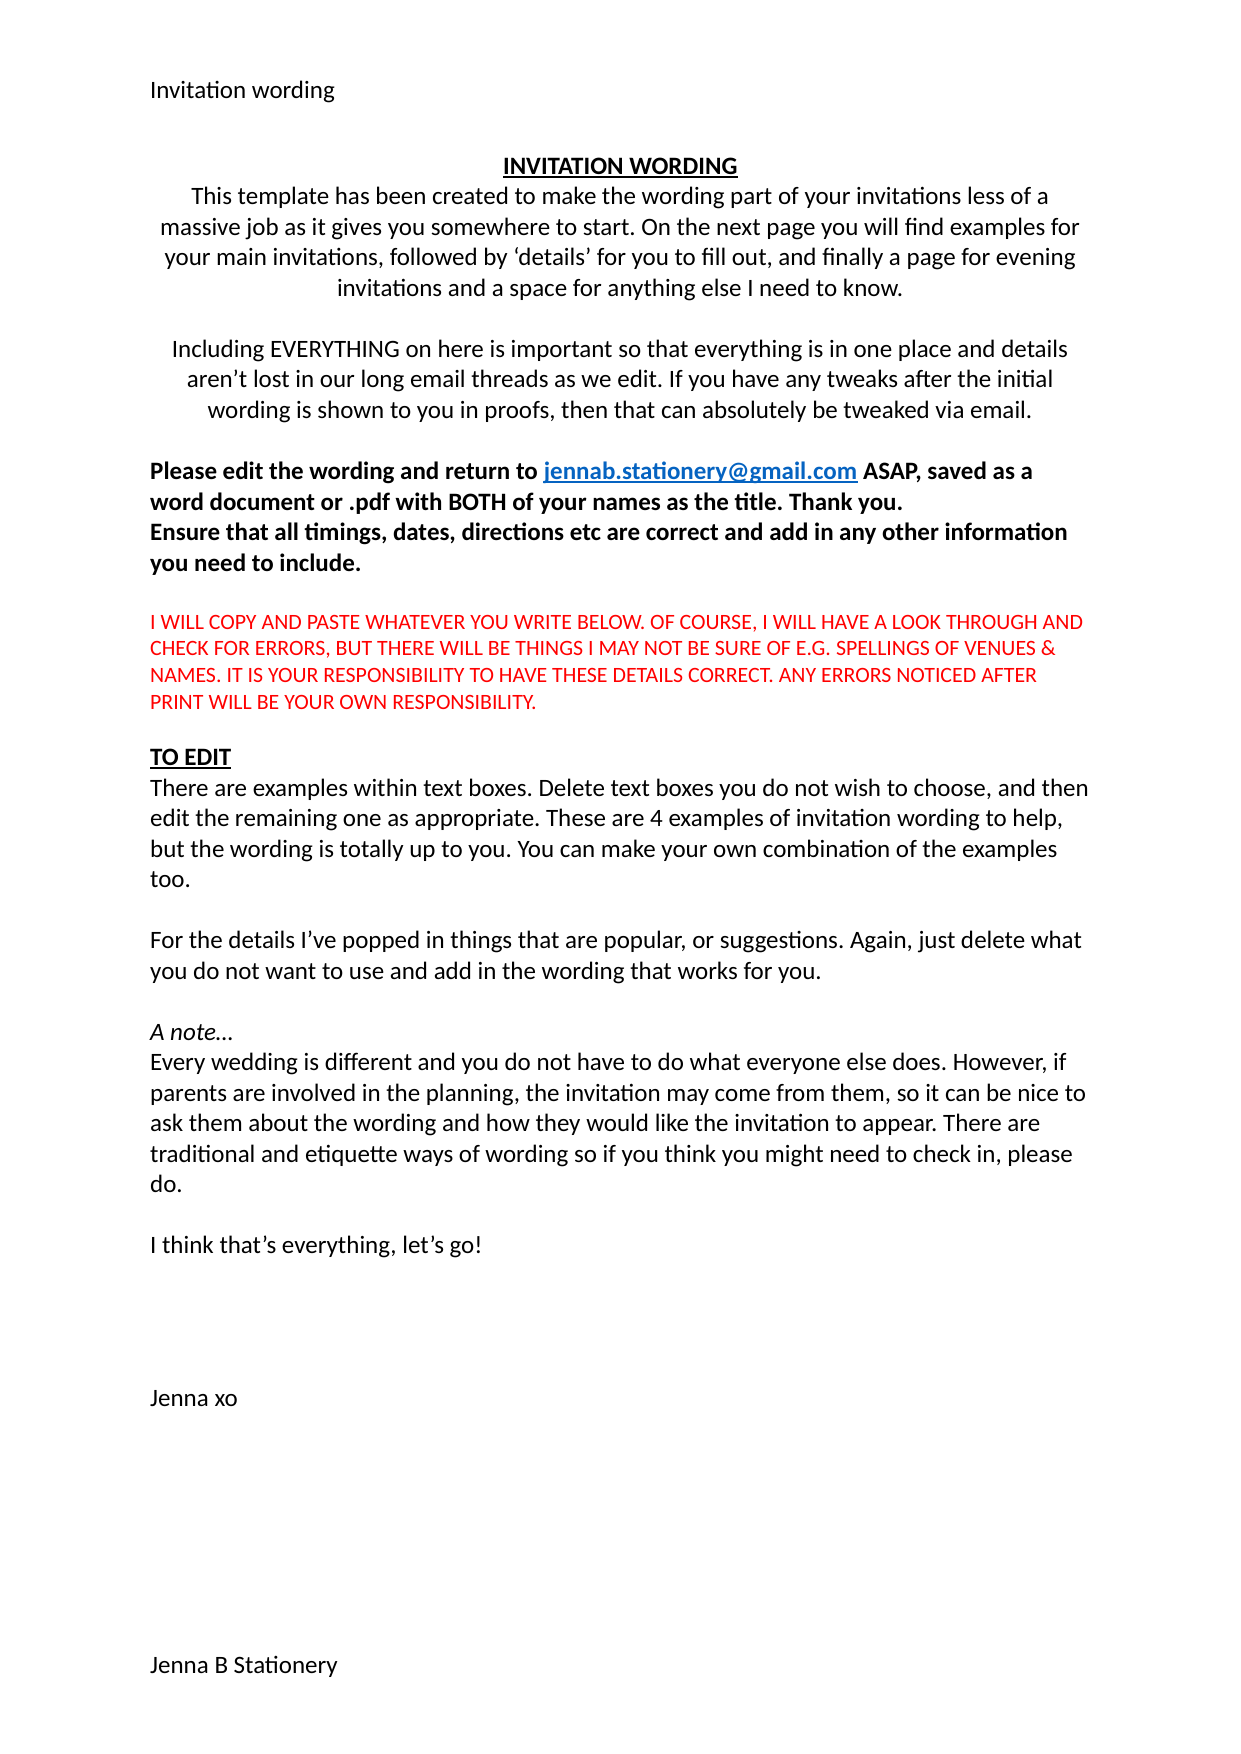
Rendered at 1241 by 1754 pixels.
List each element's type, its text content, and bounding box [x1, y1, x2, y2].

text There are examples within text boxes. Delete text boxes you do not wish to choose, and then edit the remaining one as appropriate. These are 4 examples of invitation wording to help, but the wording is totally up to you. You can make your own combination of the examples too. [150, 772, 1090, 894]
text Jenna xo [150, 1382, 1090, 1413]
text TO EDIT [150, 741, 1090, 772]
text INVITATION WORDING [150, 150, 1090, 181]
text Please edit the wording and return to jennab.stationery@gmail.com ASAP, saved as a word document or .pdf with BOTH of your names as the title. Thank you. [150, 455, 1090, 516]
text A note… [150, 1016, 1090, 1046]
text Ensure that all timings, dates, directions etc are correct and add in any other information you need to include. [150, 516, 1090, 577]
text Including EVERYTHING on here is important so that everything is in one place and details aren’t lost in our long email threads as we edit. If you have any tweaks after the initial wording is shown to you in proofs, then that can absolutely be tweaked via email. [150, 333, 1090, 425]
text This template has been created to make the wording part of your invitations less of a massive job as it gives you somewhere to start. On the next page you will find examples for your main invitations, followed by ‘details’ for you to fill out, and finally a page for evening invitations and a space for anything else I need to know. [150, 181, 1090, 303]
text I think that’s everything, let’s go! [150, 1229, 1090, 1260]
text Every wedding is different and you do not have to do what everyone else does. However, if parents are involved in the planning, the invitation may come from them, so it can be nice to ask them about the wording and how they would like the invitation to appear. There are traditional and etiquette ways of wording so if you think you might need to check in, please do. [150, 1046, 1090, 1199]
text I WILL COPY AND PASTE WHATEVER YOU WRITE BELOW. OF COURSE, I WILL HAVE A LOOK THROUGH AND CHECK FOR ERRORS, BUT THERE WILL BE THINGS I MAY NOT BE SURE OF E.G. SPELLINGS OF VENUES & NAMES. IT IS YOUR RESPONSIBILITY TO HAVE THESE DETAILS CORRECT. ANY ERRORS NOTICED AFTER PRINT WILL BE YOUR OWN RESPONSIBILITY. [150, 608, 1090, 714]
text For the details I’ve popped in things that are popular, or suggestions. Again, just delete what you do not want to use and add in the wording that works for you. [150, 924, 1090, 985]
